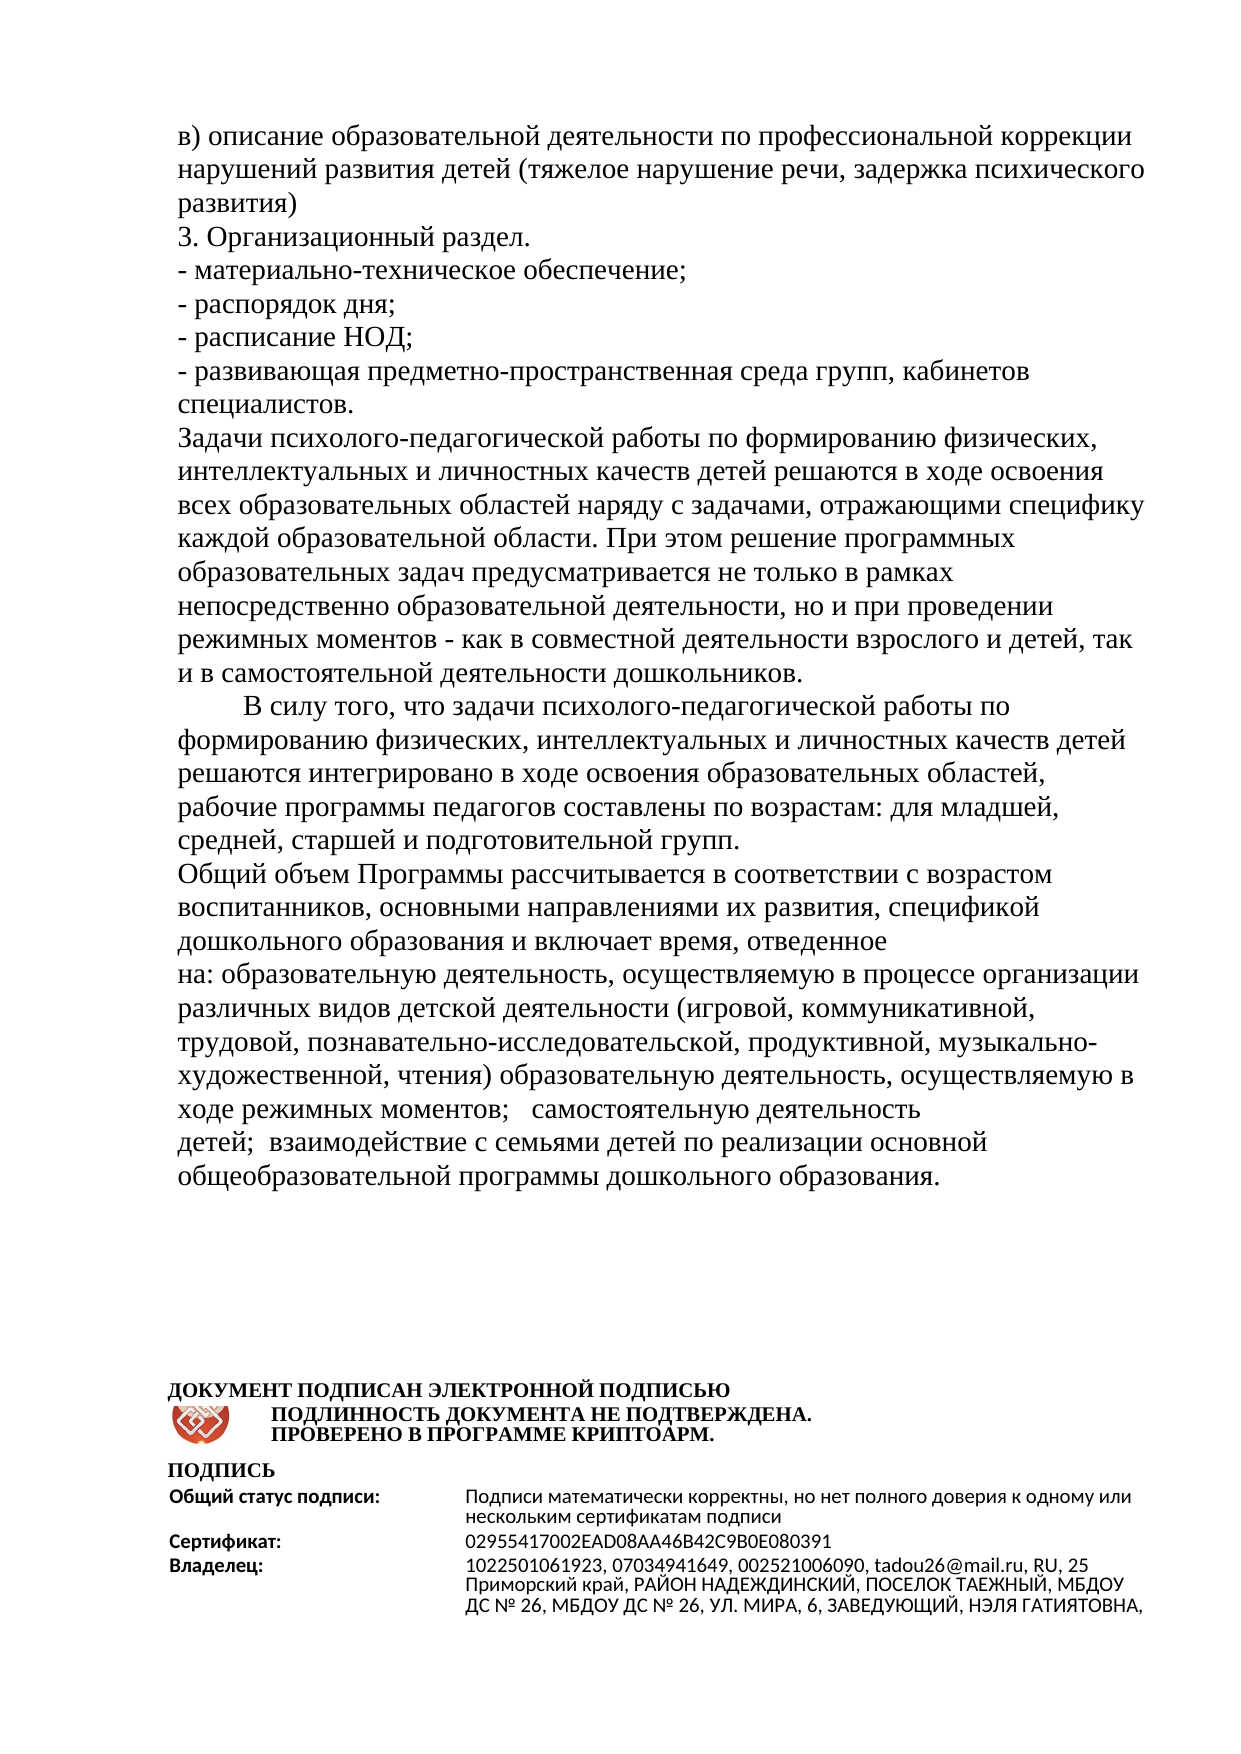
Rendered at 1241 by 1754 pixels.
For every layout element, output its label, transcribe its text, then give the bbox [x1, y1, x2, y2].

text Задачи психолого-педагогической работы по формированию физических, интеллектуальных и личностных качеств детей решаются в ходе освоения всех образовательных областей наряду с задачами, отражающими специфику каждой образовательной области. При этом решение программных образовательных задач предусматривается не только в рамках непосредственно образовательной деятельности, но и при проведении режимных моментов - как в совместной деятельности взрослого и детей, так и в самостоятельной деятельности дошкольников. [177, 420, 1152, 688]
text в) описание образовательной деятельности по профессиональной коррекции нарушений развития детей (тяжелое нарушение речи, задержка психического развития) [177, 118, 1152, 219]
text - расписание НОД; [177, 319, 1152, 353]
text В силу того, что задачи психолого-педагогической работы по формированию физических, интеллектуальных и личностных качеств детей решаются интегрировано в ходе освоения образовательных областей, рабочие программы педагогов составлены по возрастам: для младшей, средней, старшей и подготовительной групп. [177, 688, 1152, 856]
table_header ДОКУМЕНТ ПОДПИСАН ЭЛЕКТРОННОЙ ПОДПИСЬЮ [166, 1380, 1150, 1403]
table_cell ПОДПИСЬ [166, 1461, 1150, 1483]
table_cell [166, 1483, 1150, 1621]
text - развивающая предметно-пространственная среда групп, кабинетов специалистов. [177, 353, 1152, 420]
text Общий объем Программы рассчитывается в соответствии с возрастом воспитанников, основными направлениями их развития, спецификой дошкольного образования и включает время, отведенное на: образовательную деятельность, осуществляемую в процессе организации различных видов детской деятельности (игровой, коммуникативной, трудовой, познавательно-исследовательской, продуктивной, музыкально-художественной, чтения) образовательную деятельность, осуществляемую в ходе режимных моментов; самостоятельную деятельность детей; взаимодействие с семьями детей по реализации основной общеобразовательной программы дошкольного образования. [177, 856, 1152, 1191]
text 3. Организационный раздел. [177, 219, 1152, 252]
table_cell [166, 1403, 1150, 1461]
text - распорядок дня; [177, 286, 1152, 319]
text - материально-техническое обеспечение; [177, 252, 1152, 286]
picture [169, 1406, 232, 1447]
